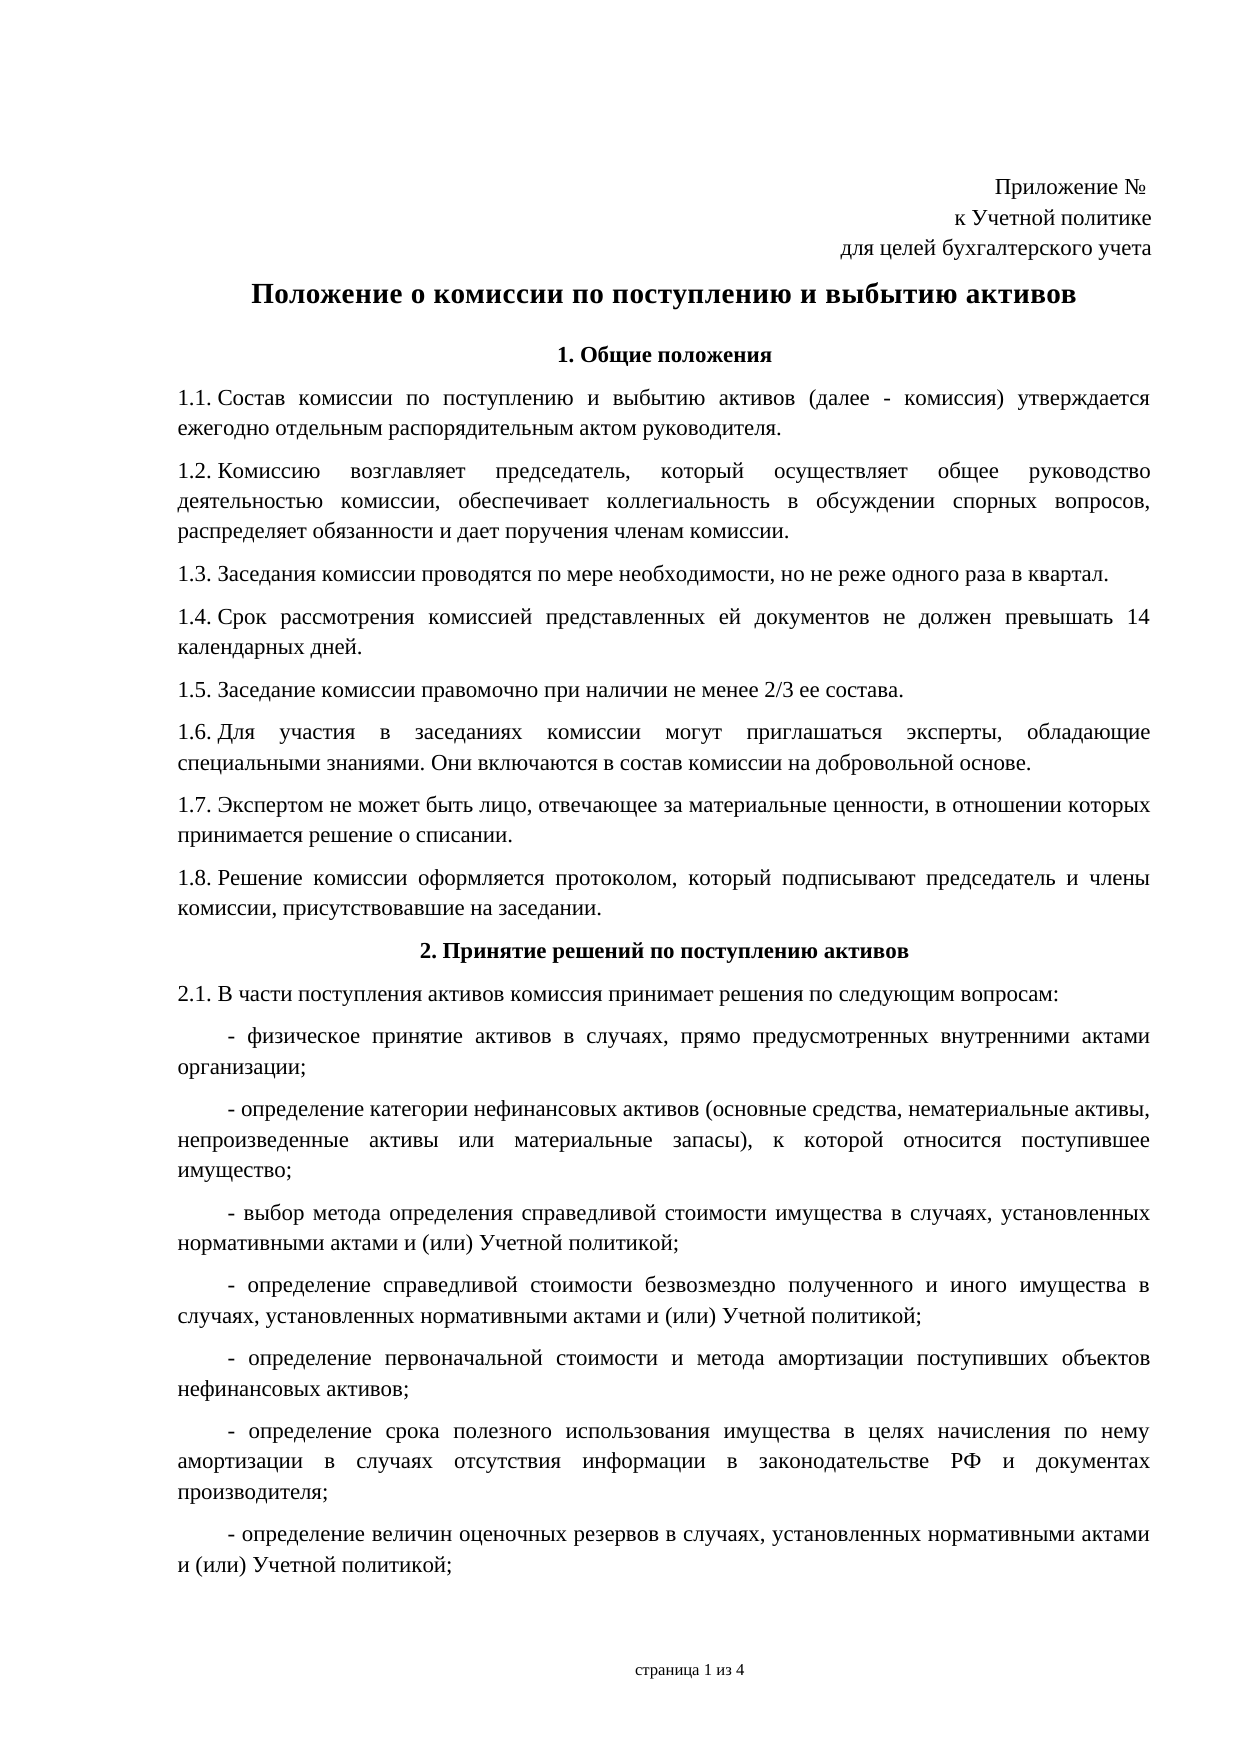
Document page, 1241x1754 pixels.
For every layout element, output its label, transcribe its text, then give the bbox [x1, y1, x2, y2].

subtitle Заседание комиссии правомочно при наличии не менее 2/3 ее состава. [177, 676, 1152, 702]
subtitle Принятие решений по поступлению активов [177, 937, 1152, 963]
title Положение о комиссии по поступлению и выбытию активов [177, 276, 1152, 310]
text - определение справедливой стоимости безвозмездно полученного и иного имущества в случаях, установленных нормативными актами и (или) Учетной политикой; [177, 1271, 1152, 1328]
text - определение первоначальной стоимости и метода амортизации поступивших объектов нефинансовых активов; [177, 1344, 1152, 1401]
subtitle Срок рассмотрения комиссией представленных ей документов не должен превышать 14 календарных дней. [177, 603, 1152, 659]
subtitle Для участия в заседаниях комиссии могут приглашаться эксперты, обладающие специальными знаниями. Они включаются в состав комиссии на добровольной основе. [177, 718, 1152, 775]
text - физическое принятие активов в случаях, прямо предусмотренных внутренними актами организации; [177, 1022, 1152, 1079]
text - определение категории нефинансовых активов (основные средства, нематериальные активы, непроизведенные активы или материальные запасы), к которой относится поступившее имущество; [177, 1095, 1152, 1182]
subtitle Состав комиссии по поступлению и выбытию активов (далее - комиссия) утверждается ежегодно отдельным распорядительным актом руководителя. [177, 384, 1152, 441]
text - определение срока полезного использования имущества в целях начисления по нему амортизации в случаях отсутствия информации в законодательстве РФ и документах производителя; [177, 1417, 1152, 1504]
subtitle Заседания комиссии проводятся по мере необходимости, но не реже одного раза в квартал. [177, 560, 1152, 586]
text - определение величин оценочных резервов в случаях, установленных нормативными актами и (или) Учетной политикой; [177, 1520, 1152, 1577]
subtitle Комиссию возглавляет председатель, который осуществляет общее руководство деятельностью комиссии, обеспечивает коллегиальность в обсуждении спорных вопросов, распределяет обязанности и дает поручения членам комиссии. [177, 457, 1152, 544]
subtitle В части поступления активов комиссия принимает решения по следующим вопросам: [177, 980, 1152, 1006]
subtitle Общие положения [177, 341, 1152, 368]
text - выбор метода определения справедливой стоимости имущества в случаях, установленных нормативными актами и (или) Учетной политикой; [177, 1198, 1152, 1255]
subtitle Экспертом не может быть лицо, отвечающее за материальные ценности, в отношении которых принимается решение о списании. [177, 791, 1152, 848]
text Приложение № 7 к Учетной политике для целей бухгалтерского учета [177, 173, 1152, 260]
subtitle Решение комиссии оформляется протоколом, который подписывают председатель и члены комиссии, присутствовавшие на заседании. [177, 864, 1152, 921]
